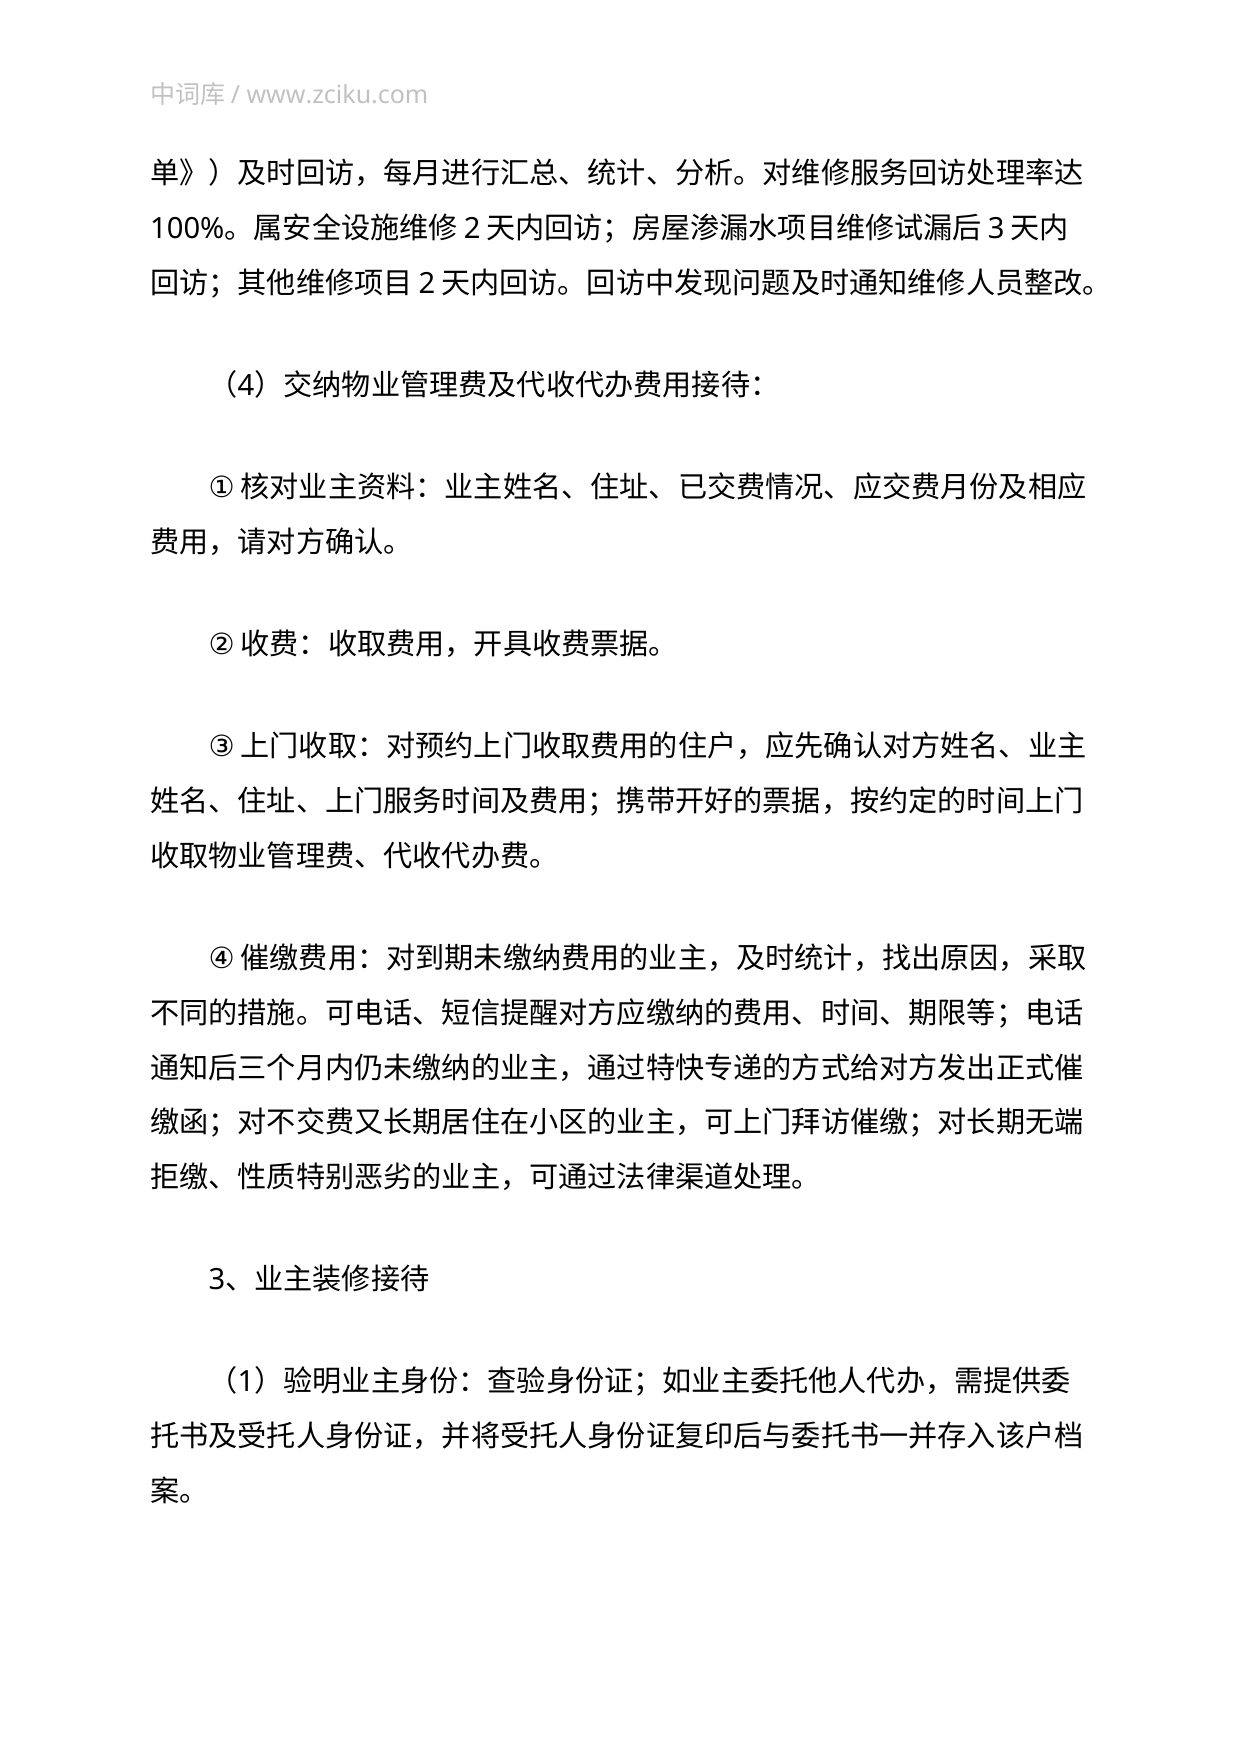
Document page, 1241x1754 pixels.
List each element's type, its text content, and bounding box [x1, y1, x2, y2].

text ②收费：收取费用，开具收费票据。 [150, 621, 1090, 663]
text ④催缴费用：对到期未缴纳费用的业主，及时统计，找出原因，采取不同的措施。可电话、短信提醒对方应缴纳的费用、时间、期限等；电话通知后三个月内仍未缴纳的业主，通过特快专递的方式给对方发出正式催缴函；对不交费又长期居住在小区的业主，可上门拜访催缴；对长期无端拒缴、性质特别恶劣的业主，可通过法律渠道处理。 [150, 934, 1090, 1196]
text ③上门收取：对预约上门收取费用的住户，应先确认对方姓名、业主姓名、住址、上门服务时间及费用；携带开好的票据，按约定的时间上门收取物业管理费、代收代办费。 [150, 723, 1090, 875]
text ①核对业主资料：业主姓名、住址、已交费情况、应交费月份及相应费用，请对方确认。 [150, 464, 1090, 561]
text 3、业主装修接待 [150, 1256, 1090, 1298]
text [150, 150, 1090, 302]
text （4）交纳物业管理费及代收代办费用接待： [150, 362, 1090, 404]
text （1）验明业主身份：查验身份证；如业主委托他人代办，需提供委托书及受托人身份证，并将受托人身份证复印后与委托书一并存入该户档案。 [150, 1358, 1090, 1510]
